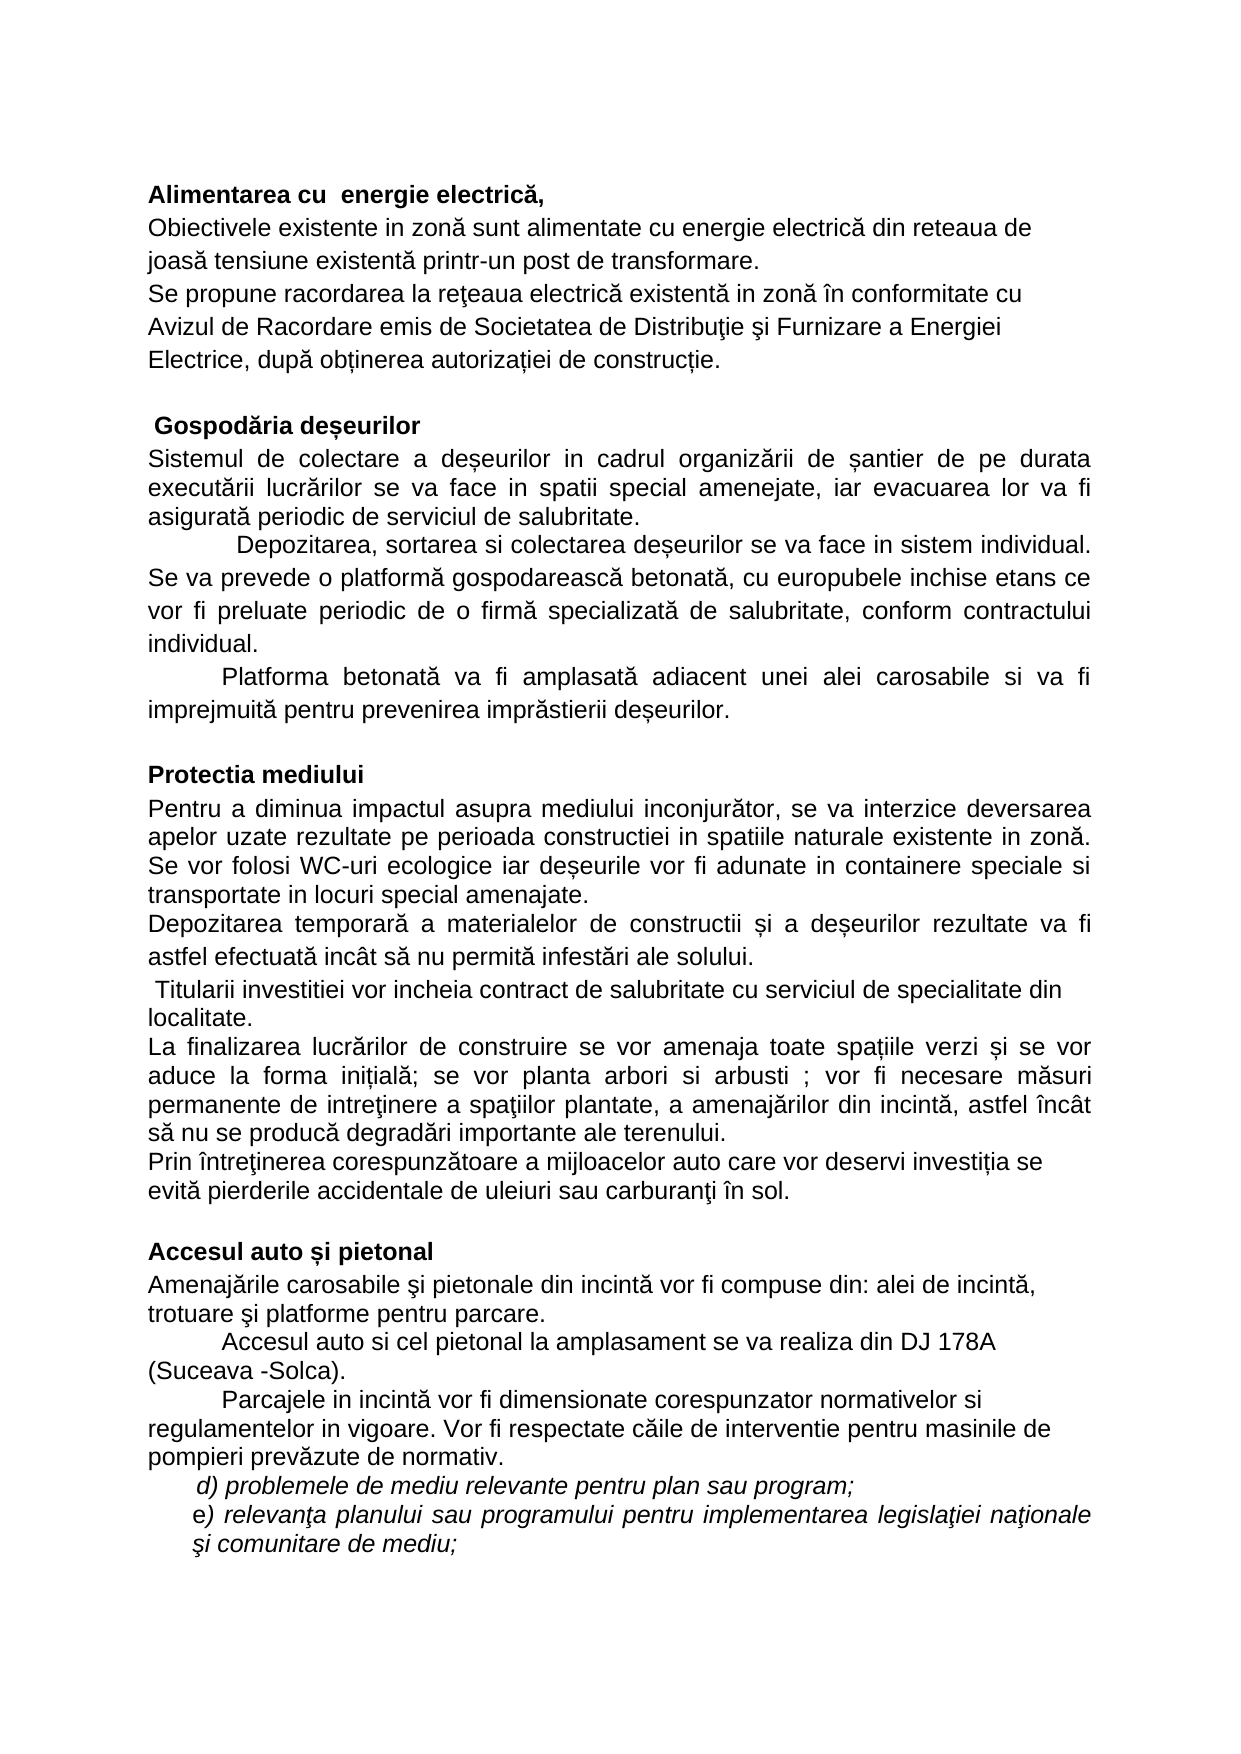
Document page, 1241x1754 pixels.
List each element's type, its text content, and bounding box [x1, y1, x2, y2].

text d) problemele de mediu relevante pentru plan sau program; [148, 1471, 1093, 1500]
text Depozitarea temporară a materialelor de constructii și a deșeurilor rezultate va fi astfel efectuată incât să nu permită infestări ale solului. [148, 908, 1093, 970]
text La finalizarea lucrărilor de construire se vor amenaja toate spațiile verzi și se vor aduce la forma inițială; se vor planta arbori si arbusti ; vor fi necesare măsuri permanente de intreţinere a spaţiilor plantate, a amenajărilor din incintă, astfel încât să nu se producă degradări importante ale terenului. [148, 1032, 1093, 1147]
text Depozitarea, sortarea si colectarea deșeurilor se va face in sistem individual. Se va prevede o platformă gospodarească betonată, cu europubele inchise etans ce vor fi preluate periodic de o firmă specializată de salubritate, conform contractului individual. [148, 530, 1093, 658]
text Gospodăria deșeurilor [148, 411, 1093, 440]
text Titularii investitiei vor incheia contract de salubritate cu serviciul de specialitate din localitate. [148, 974, 1093, 1032]
text Accesul auto și pietonal [148, 1237, 1093, 1266]
list Parcajele in incintă vor fi dimensionate corespunzator normativelor si regulamentelor in vigoare. Vor fi respectate căile de interventie pentru masinile de pompieri prevăzute de normativ. [148, 1385, 1093, 1471]
list Alimentarea cu energie electrică, [148, 180, 1093, 208]
text Prin întreţinerea corespunzătoare a mijloacelor auto care vor deservi investiția se evită pierderile accidentale de uleiuri sau carburanţi în sol. [148, 1147, 1093, 1204]
text Amenajările carosabile şi pietonale din incintă vor fi compuse din: alei de incintă, trotuare şi platforme pentru parcare. [148, 1270, 1093, 1327]
text Accesul auto si cel pietonal la amplasament se va realiza din DJ 178A (Suceava -Solca). [148, 1327, 1093, 1385]
text Pentru a diminua impactul asupra mediului inconjurător, se va interzice deversarea apelor uzate rezultate pe perioada constructiei in spatiile naturale existente in zonă. Se vor folosi WC-uri ecologice iar deșeurile vor fi adunate in containere speciale si transportate in locuri special amenajate. [148, 793, 1093, 908]
text Sistemul de colectare a deșeurilor in cadrul organizării de șantier de pe durata executării lucrărilor se va face in spatii special amenejate, iar evacuarea lor va fi asigurată periodic de serviciul de salubritate. [148, 444, 1093, 530]
text Obiectivele existente in zonă sunt alimentate cu energie electrică din reteaua de joasă tensiune existentă printr-un post de transformare. [148, 213, 1093, 274]
list Platforma betonată va fi amplasată adiacent unei alei carosabile si va fi imprejmuită pentru prevenirea imprăstierii deșeurilor. [148, 662, 1093, 724]
text e) relevanţa planului sau programului pentru implementarea legislaţiei naţionale şi comunitare de mediu; [192, 1500, 1093, 1557]
text Protectia mediului [148, 761, 1093, 789]
text Se propune racordarea la reţeaua electrică existentă in zonă în conformitate cu Avizul de Racordare emis de Societatea de Distribuţie şi Furnizare a Energiei Electrice, după obținerea autorizației de construcție. [148, 279, 1093, 374]
